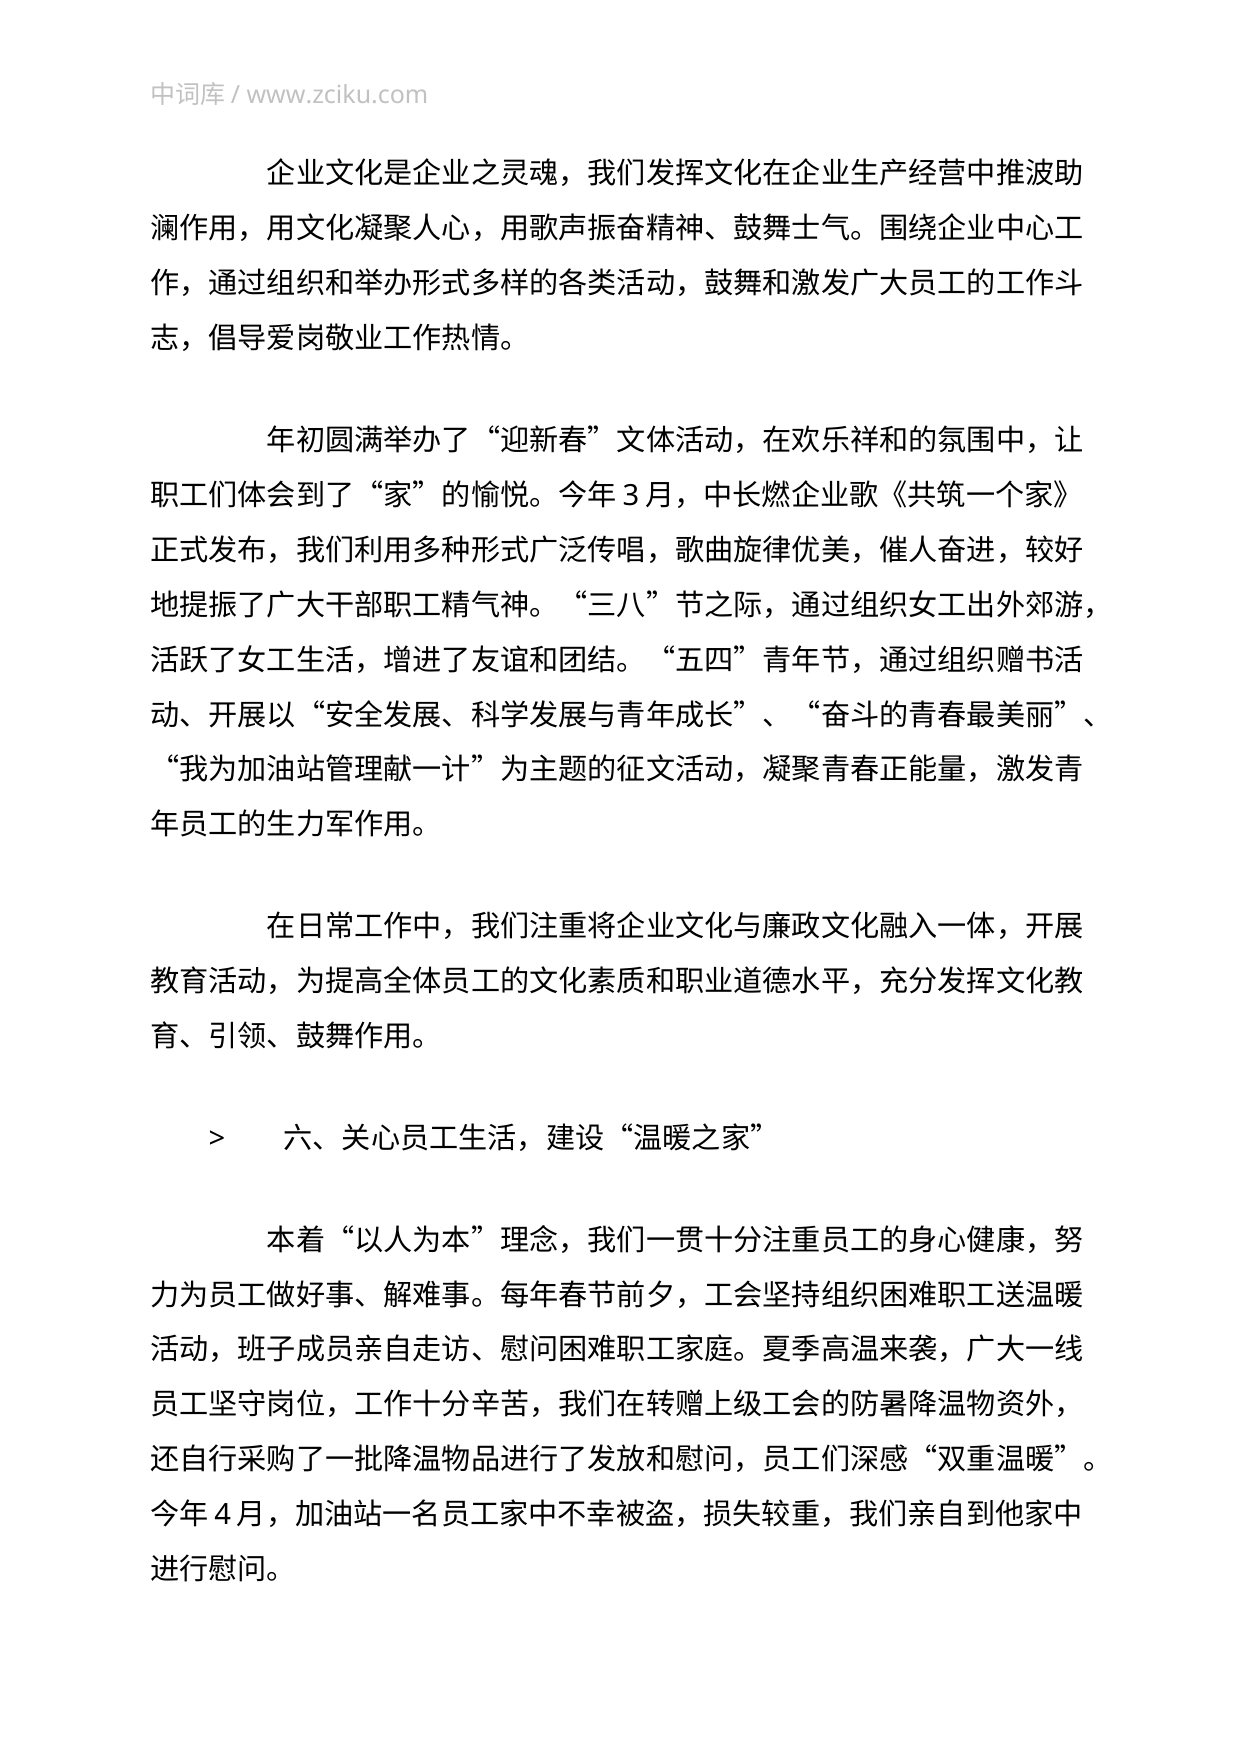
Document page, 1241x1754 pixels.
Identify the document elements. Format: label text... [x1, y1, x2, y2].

text > 六、关心员工生活，建设“温暖之家” [150, 1114, 1090, 1157]
text 在日常工作中，我们注重将企业文化与廉政文化融入一体，开展教育活动，为提高全体员工的文化素质和职业道德水平，充分发挥文化教育、引领、鼓舞作用。 [150, 903, 1090, 1055]
text 企业文化是企业之灵魂，我们发挥文化在企业生产经营中推波助澜作用，用文化凝聚人心，用歌声振奋精神、鼓舞士气。围绕企业中心工作，通过组织和举办形式多样的各类活动，鼓舞和激发广大员工的工作斗志，倡导爱岗敬业工作热情。 [150, 150, 1090, 357]
text 年初圆满举办了“迎新春”文体活动，在欢乐祥和的氛围中，让职工们体会到了“家”的愉悦。今年3月，中长燃企业歌《共筑一个家》正式发布，我们利用多种形式广泛传唱，歌曲旋律优美，催人奋进，较好地提振了广大干部职工精气神。“三八”节之际，通过组织女工出外郊游，活跃了女工生活，增进了友谊和团结。“五四”青年节，通过组织赠书活动、开展以“安全发展、科学发展与青年成长”、“奋斗的青春最美丽”、“我为加油站管理献一计”为主题的征文活动，凝聚青春正能量，激发青年员工的生力军作用。 [150, 416, 1090, 843]
text 本着“以人为本”理念，我们一贯十分注重员工的身心健康，努力为员工做好事、解难事。每年春节前夕，工会坚持组织困难职工送温暖活动，班子成员亲自走访、慰问困难职工家庭。夏季高温来袭，广大一线员工坚守岗位，工作十分辛苦，我们在转赠上级工会的防暑降温物资外，还自行采购了一批降温物品进行了发放和慰问，员工们深感“双重温暖”。今年4月，加油站一名员工家中不幸被盗，损失较重，我们亲自到他家中进行慰问。 [150, 1216, 1090, 1588]
